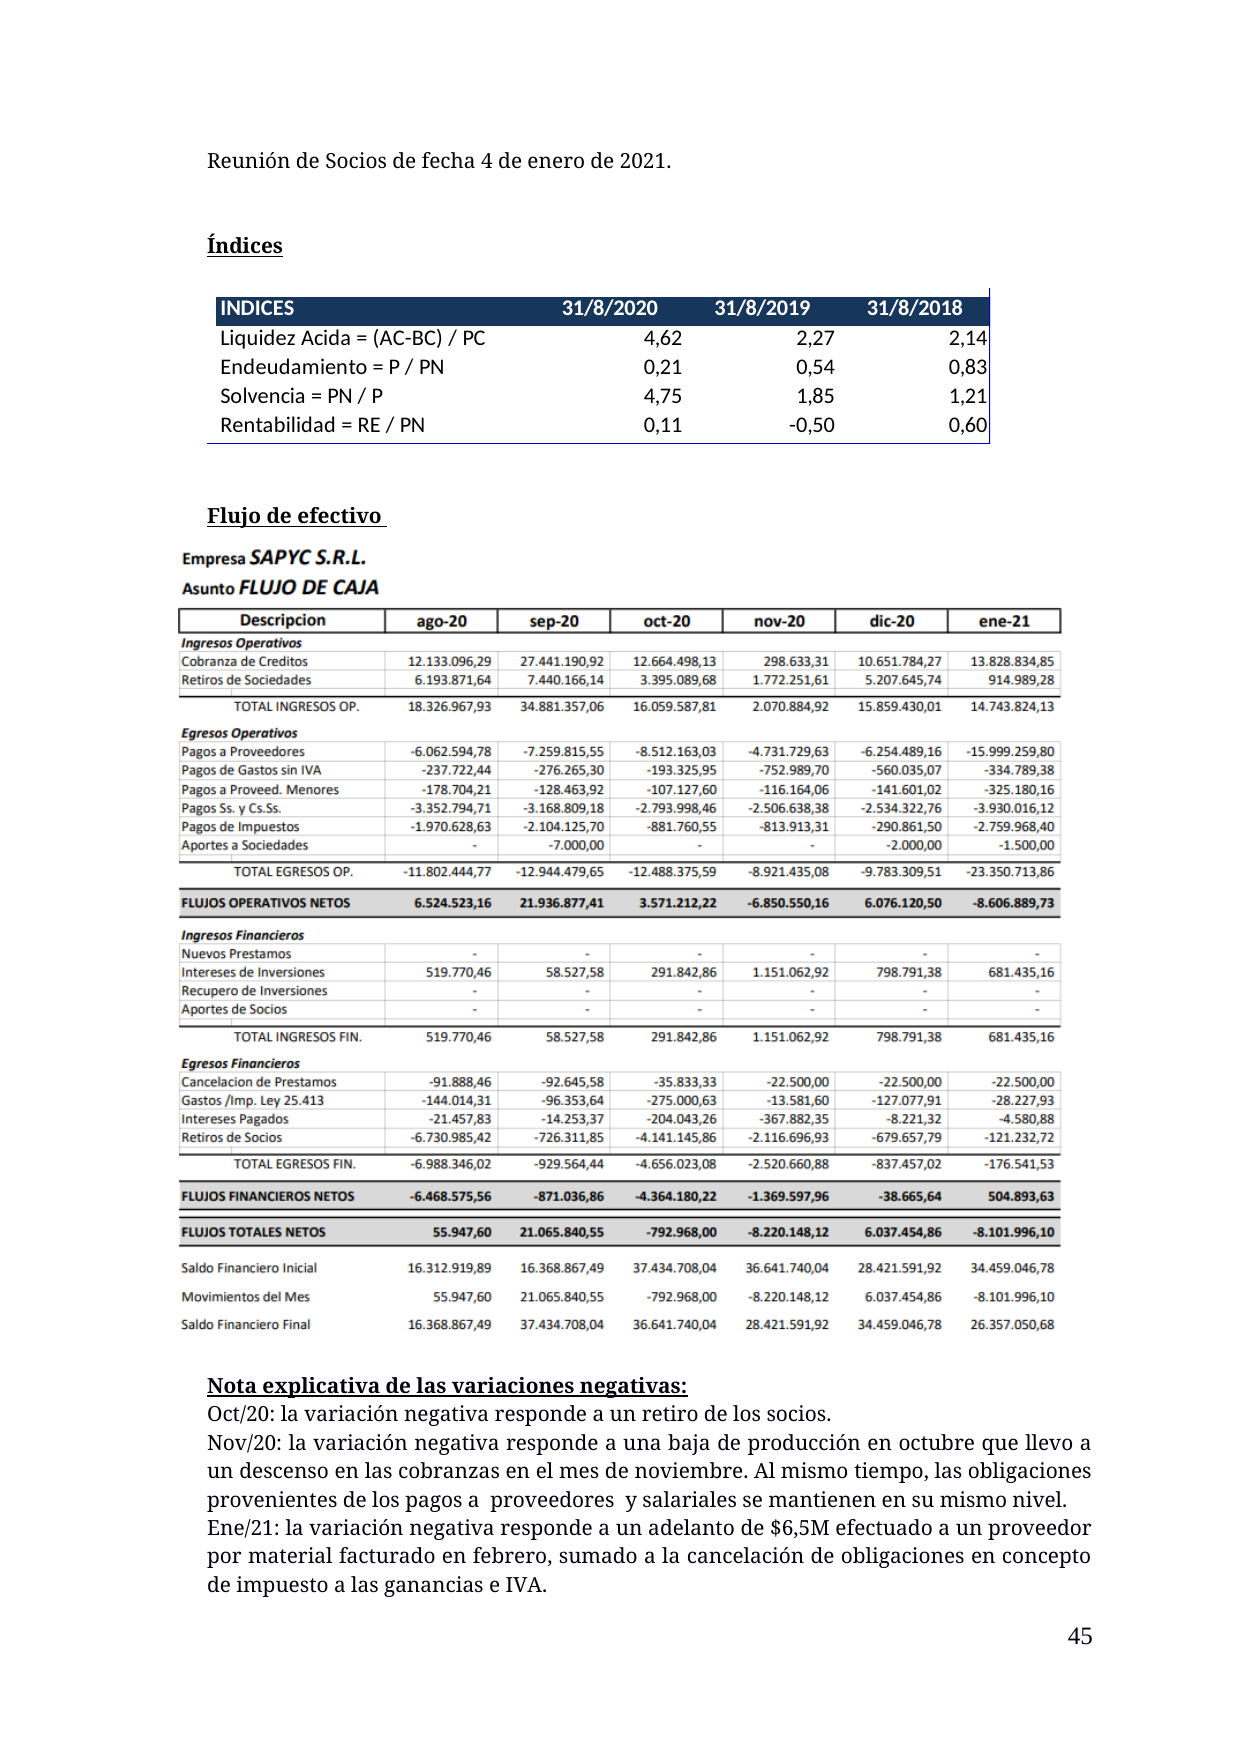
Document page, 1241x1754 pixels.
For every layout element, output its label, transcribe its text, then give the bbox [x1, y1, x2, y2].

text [207, 146, 1092, 174]
text Índices [207, 231, 1092, 260]
text Ene/21: la variación negativa responde a un adelanto de $6,5M efectuado a un proveedor por material facturado en febrero, sumado a la cancelación de obligaciones en concepto de impuesto a las ganancias e IVA. [207, 1513, 1092, 1598]
text Nov/20: la variación negativa responde a una baja de producción en octubre que llevo a un descenso en las cobranzas en el mes de noviembre. Al mismo tiempo, las obligaciones provenientes de los pagos a proveedores y salariales se mantienen en su mismo nivel. [207, 1428, 1092, 1513]
text Nota explicativa de las variaciones negativas: [207, 1371, 1092, 1399]
text Oct/20: la variación negativa responde a un retiro de los socios. [207, 1399, 1092, 1428]
text Flujo de efectivo [207, 501, 1092, 530]
picture [178, 548, 1064, 1343]
